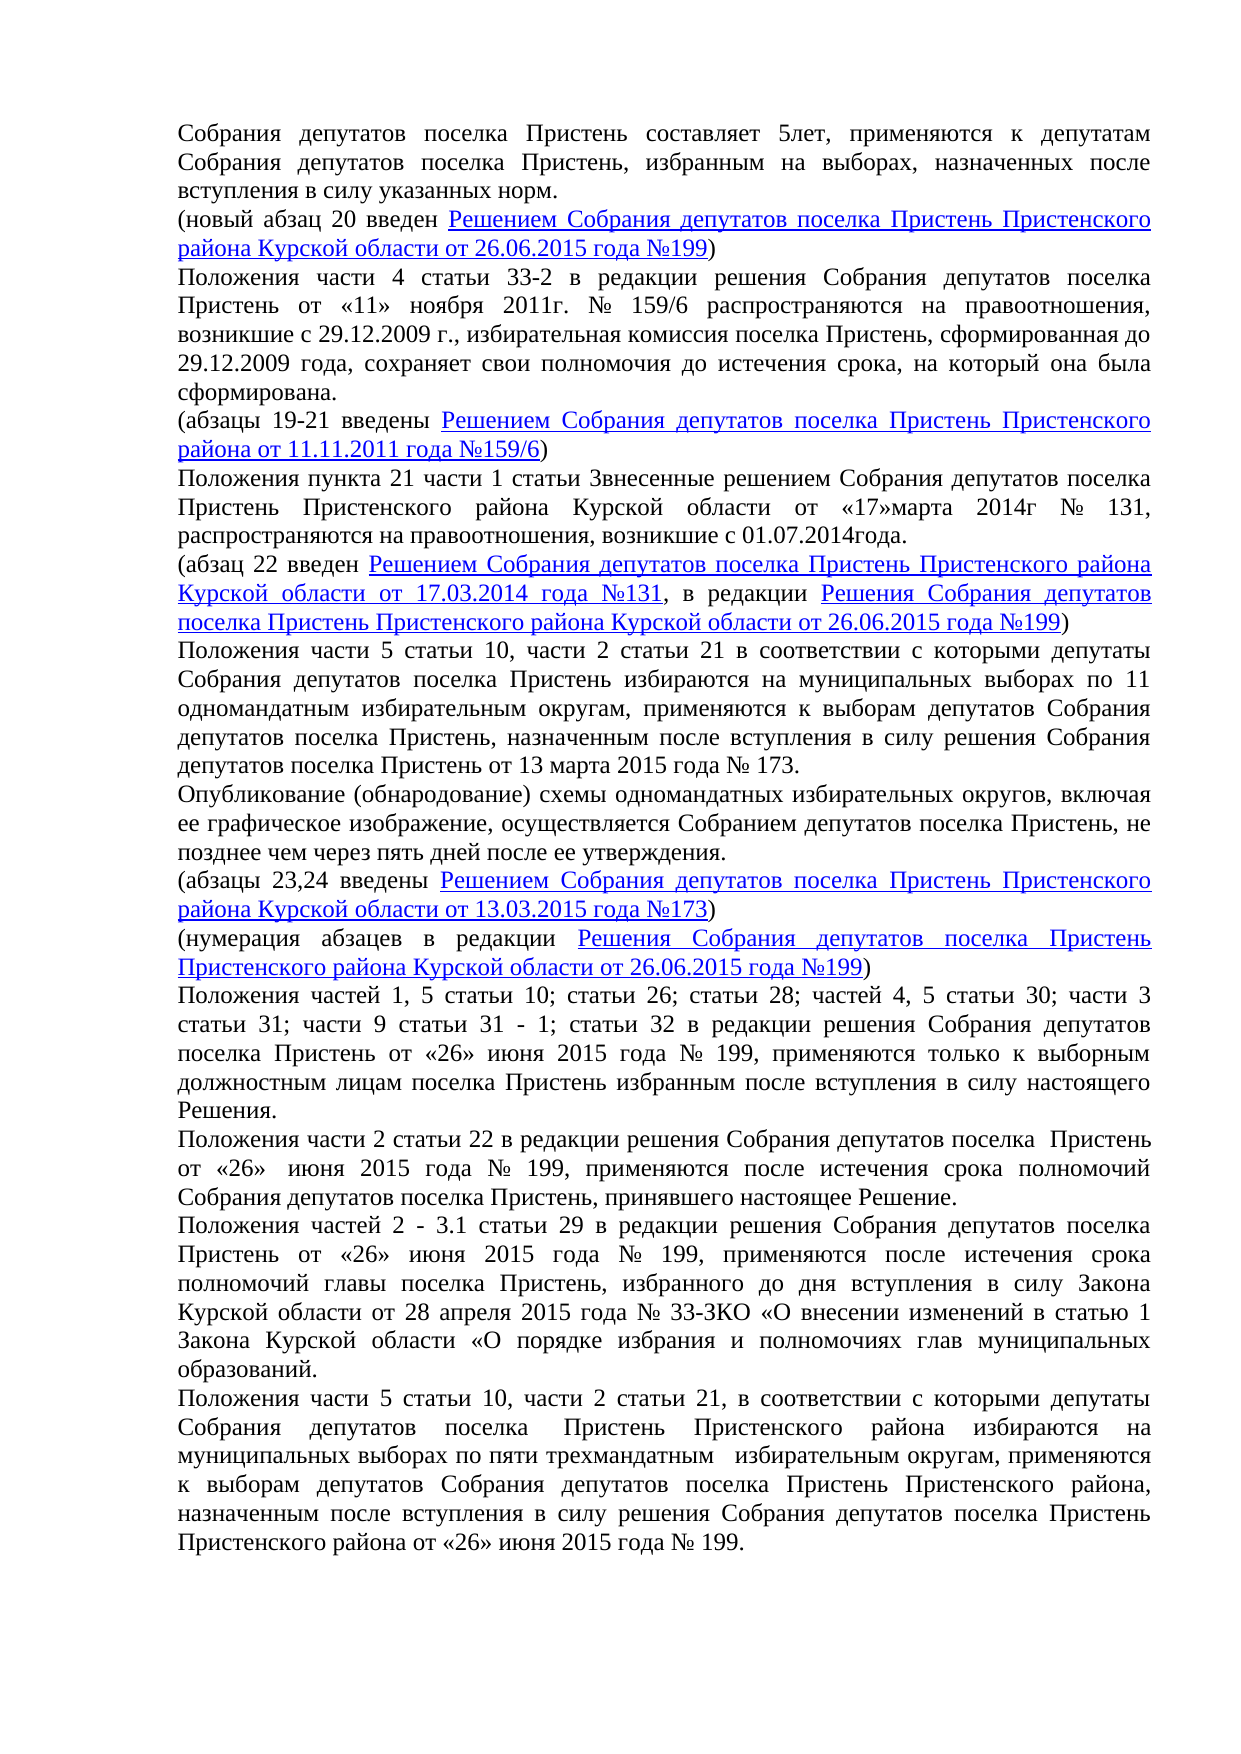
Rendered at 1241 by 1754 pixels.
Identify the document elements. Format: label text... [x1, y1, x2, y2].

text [177, 118, 1152, 204]
text Положения части 4 статьи 33-2 в редакции решения Собрания депутатов поселка Пристень от «11» ноября 2011г. № 159/6 распространяются на правоотношения, возникшие с 29.12.2009 г., избирательная комиссия поселка Пристень, сформированная до 29.12.2009 года, сохраняет свои полномочия до истечения срока, на который она была сформирована. [177, 262, 1152, 406]
text (нумерация абзацев в редакции Решения Собрания депутатов поселка Пристень Пристенского района Курской области от 26.06.2015 года №199) [177, 923, 1152, 981]
text Положения частей 1, 5 статьи 10; статьи 26; статьи 28; частей 4, 5 статьи 30; части 3 статьи 31; части 9 статьи 31 - 1; статьи 32 в редакции решения Собрания депутатов поселка Пристень от «26» июня 2015 года № 199, применяются только к выборным должностным лицам поселка Пристень избранным после вступления в силу настоящего Решения. [177, 981, 1152, 1124]
text Положения части 2 статьи 22 в редакции решения Собрания депутатов поселка Пристень от «26» июня 2015 года № 199, применяются после истечения срока полномочий Собрания депутатов поселка Пристень, принявшего настоящее Решение. [177, 1124, 1152, 1211]
text Опубликование (обнародование) схемы одномандатных избирательных округов, включая ее графическое изображение, осуществляется Собранием депутатов поселка Пристень, не позднее чем через пять дней после ее утверждения. [177, 779, 1152, 866]
text Положения частей 2 - 3.1 статьи 29 в редакции решения Собрания депутатов поселка Пристень от «26» июня 2015 года № 199, применяются после истечения срока полномочий главы поселка Пристень, избранного до дня вступления в силу Закона Курской области от 28 апреля 2015 года № 33-ЗКО «О внесении изменений в статью 1 Закона Курской области «О порядке избрания и полномочиях глав муниципальных образований. [177, 1211, 1152, 1383]
text Положения пункта 21 части 1 статьи 3внесенные решением Собрания депутатов поселка Пристень Пристенского района Курской области от «17»марта 2014г № 131, распространяются на правоотношения, возникшие с 01.07.2014года. [177, 463, 1152, 549]
text (абзацы 19-21 введены Решением Собрания депутатов поселка Пристень Пристенского района от 11.11.2011 года №159/6) [177, 406, 1152, 463]
text (абзацы 23,24 введены Решением Собрания депутатов поселка Пристень Пристенского района Курской области от 13.03.2015 года №173) [177, 866, 1152, 923]
text (абзац 22 введен Решением Собрания депутатов поселка Пристень Пристенского района Курской области от 17.03.2014 года №131, в редакции Решения Собрания депутатов поселка Пристень Пристенского района Курской области от 26.06.2015 года №199) [177, 549, 1152, 636]
text Положения части 5 статьи 10, части 2 статьи 21, в соответствии с которыми депутаты Собрания депутатов поселка Пристень Пристенского района избираются на муниципальных выборах по пяти трехмандатным избирательным округам, применяются к выборам депутатов Собрания депутатов поселка Пристень Пристенского района, назначенным после вступления в силу решения Собрания депутатов поселка Пристень Пристенского района от «26» июня 2015 года № 199. [177, 1383, 1152, 1556]
text (новый абзац 20 введен Решением Собрания депутатов поселка Пристень Пристенского района Курской области от 26.06.2015 года №199) [177, 204, 1152, 262]
text Положения части 5 статьи 10, части 2 статьи 21 в соответствии с которыми депутаты Собрания депутатов поселка Пристень избираются на муниципальных выборах по 11 одномандатным избирательным округам, применяются к выборам депутатов Собрания депутатов поселка Пристень, назначенным после вступления в силу решения Собрания депутатов поселка Пристень от 13 марта 2015 года № 173. [177, 636, 1152, 779]
